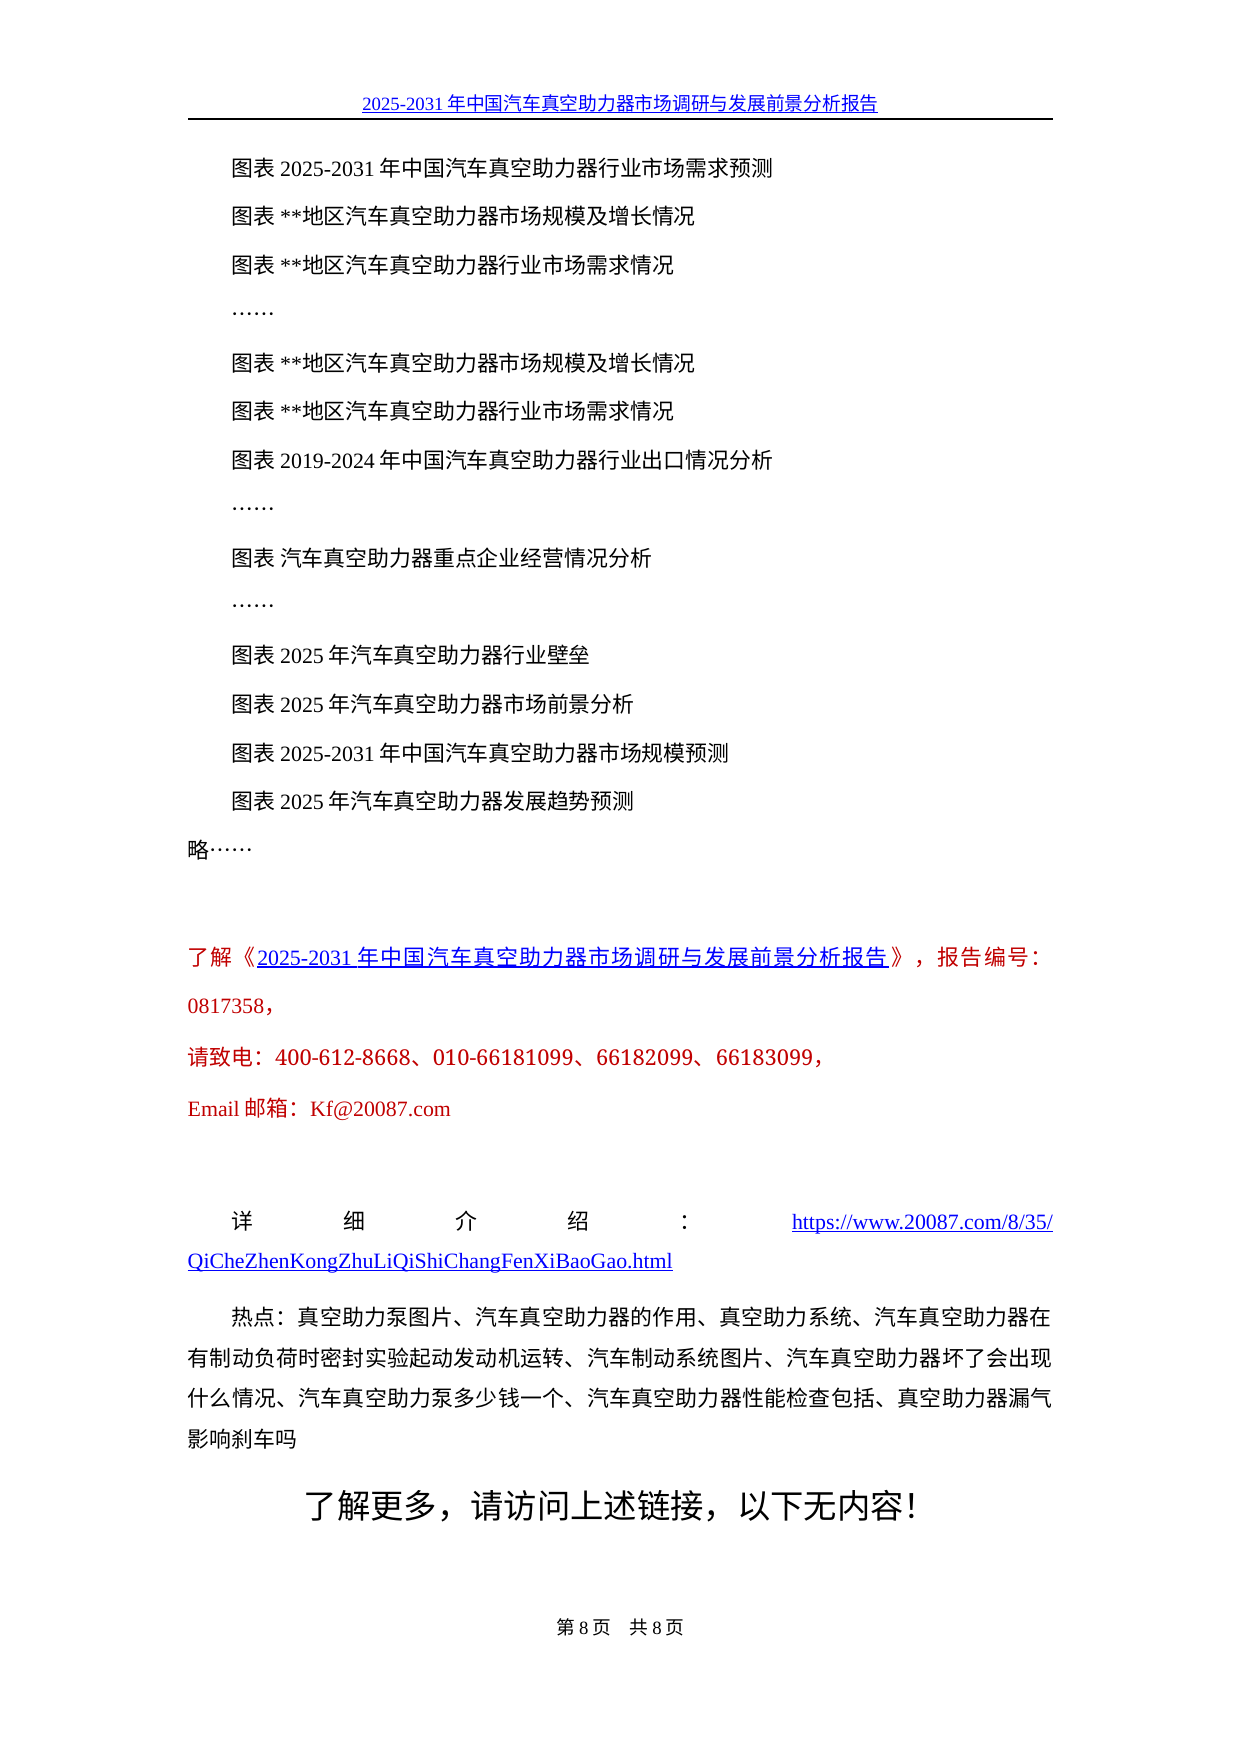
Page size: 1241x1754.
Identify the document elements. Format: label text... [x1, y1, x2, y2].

text 热点：真空助力泵图片、汽车真空助力器的作用、真空助力系统、汽车真空助力器在有制动负荷时密封实验起动发动机运转、汽车制动系统图片、汽车真空助力器坏了会出现什么情况、汽车真空助力泵多少钱一个、汽车真空助力器性能检查包括、真空助力器漏气影响刹车吗 [187, 1299, 1053, 1454]
title 了解更多，请访问上述链接，以下无内容！ [187, 1471, 1053, 1536]
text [187, 150, 1053, 865]
text Email邮箱：Kf@20087.com [187, 1091, 1053, 1123]
text 请致电：400-612-8668、010-66181099、66182099、66183099， [187, 1039, 1053, 1072]
text 详细介绍：https://www.20087.com/8/35/QiCheZhenKongZhuLiQiShiChangFenXiBaoGao.html [187, 1204, 1053, 1277]
text 了解《2025-2031年中国汽车真空助力器市场调研与发展前景分析报告》，报告编号：0817358， [187, 939, 1053, 1020]
